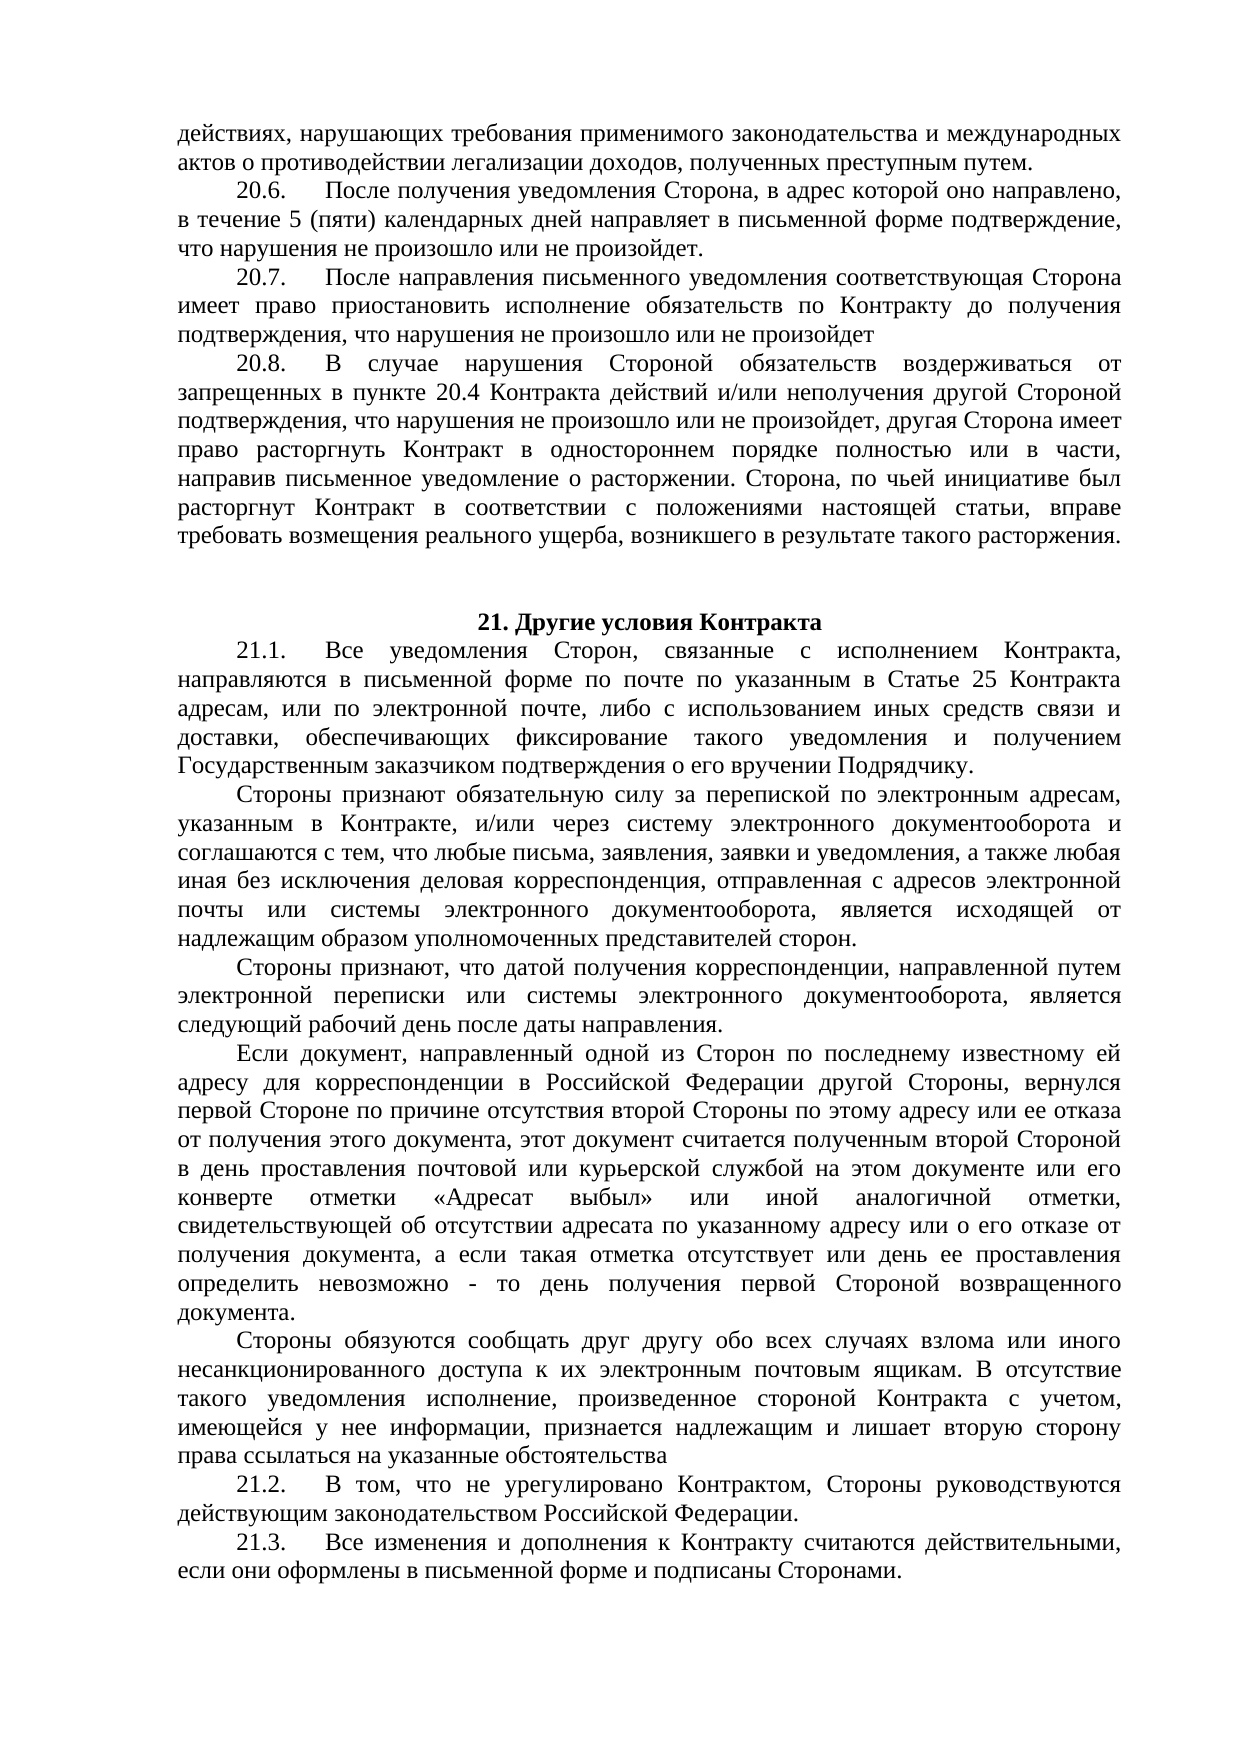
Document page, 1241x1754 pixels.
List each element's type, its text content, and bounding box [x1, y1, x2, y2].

list После получения уведомления Сторона, в адрес которой оно направлено, в течение 5 (пяти) календарных дней направляет в письменной форме подтверждение, что нарушения не произошло или не произойдет. [177, 176, 1122, 262]
list В случае нарушения Стороной обязательств воздерживаться от запрещенных в пункте 20.4 Контракта действий и/или неполучения другой Стороной подтверждения, что нарушения не произошло или не произойдет, другая Сторона имеет право расторгнуть Контракт в одностороннем порядке полностью или в части, направив письменное уведомление о расторжении. Сторона, по чьей инициативе был расторгнут Контракт в соответствии с положениями настоящей статьи, вправе требовать возмещения реального ущерба, возникшего в результате такого расторжения. [177, 348, 1122, 578]
list В том, что не урегулировано Контрактом, Стороны руководствуются действующим законодательством Российской Федерации. [177, 1469, 1122, 1527]
text Стороны признают, что датой получения корреспонденции, направленной путем электронной переписки или системы электронного документооборота, является следующий рабочий день после даты направления. [177, 952, 1122, 1038]
text Стороны признают обязательную силу за перепиской по электронным адресам, указанным в Контракте, и/или через систему электронного документооборота и соглашаются с тем, что любые письма, заявления, заявки и уведомления, а также любая иная без исключения деловая корреспонденция, отправленная с адресов электронной почты или системы электронного документооборота, является исходящей от надлежащим образом уполномоченных представителей сторон. [177, 779, 1122, 952]
text Стороны обязуются сообщать друг другу обо всех случаях взлома или иного несанкционированного доступа к их электронным почтовым ящикам. В отсутствие такого уведомления исполнение, произведенное стороной Контракта с учетом, имеющейся у нее информации, признается надлежащим и лишает вторую сторону права ссылаться на указанные обстоятельства [177, 1326, 1122, 1469]
list После направления письменного уведомления соответствующая Сторона имеет право приостановить исполнение обязательств по Контракту до получения подтверждения, что нарушения не произошло или не произойдет [177, 262, 1122, 348]
list Все уведомления Сторон, связанные с исполнением Контракта, направляются в письменной форме по почте по указанным в Статье 25 Контракта адресам, или по электронной почте, либо с использованием иных средств связи и доставки, обеспечивающих фиксирование такого уведомления и получением Государственным заказчиком подтверждения о его вручении Подрядчику. [177, 636, 1122, 779]
list Все изменения и дополнения к Контракту считаются действительными, если они оформлены в письменной форме и подписаны Сторонами. [177, 1527, 1122, 1584]
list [177, 118, 1122, 176]
list Другие условия Контракта [177, 607, 1122, 636]
text Если документ, направленный одной из Сторон по последнему известному ей адресу для корреспонденции в Российской Федерации другой Стороны, вернулся первой Стороне по причине отсутствия второй Стороны по этому адресу или ее отказа от получения этого документа, этот документ считается полученным второй Стороной в день проставления почтовой или курьерской службой на этом документе или его конверте отметки «Адресат выбыл» или иной аналогичной отметки, свидетельствующей об отсутствии адресата по указанному адресу или о его отказе от получения документа, а если такая отметка отсутствует или день ее проставления определить невозможно - то день получения первой Стороной возвращенного документа. [177, 1038, 1122, 1326]
